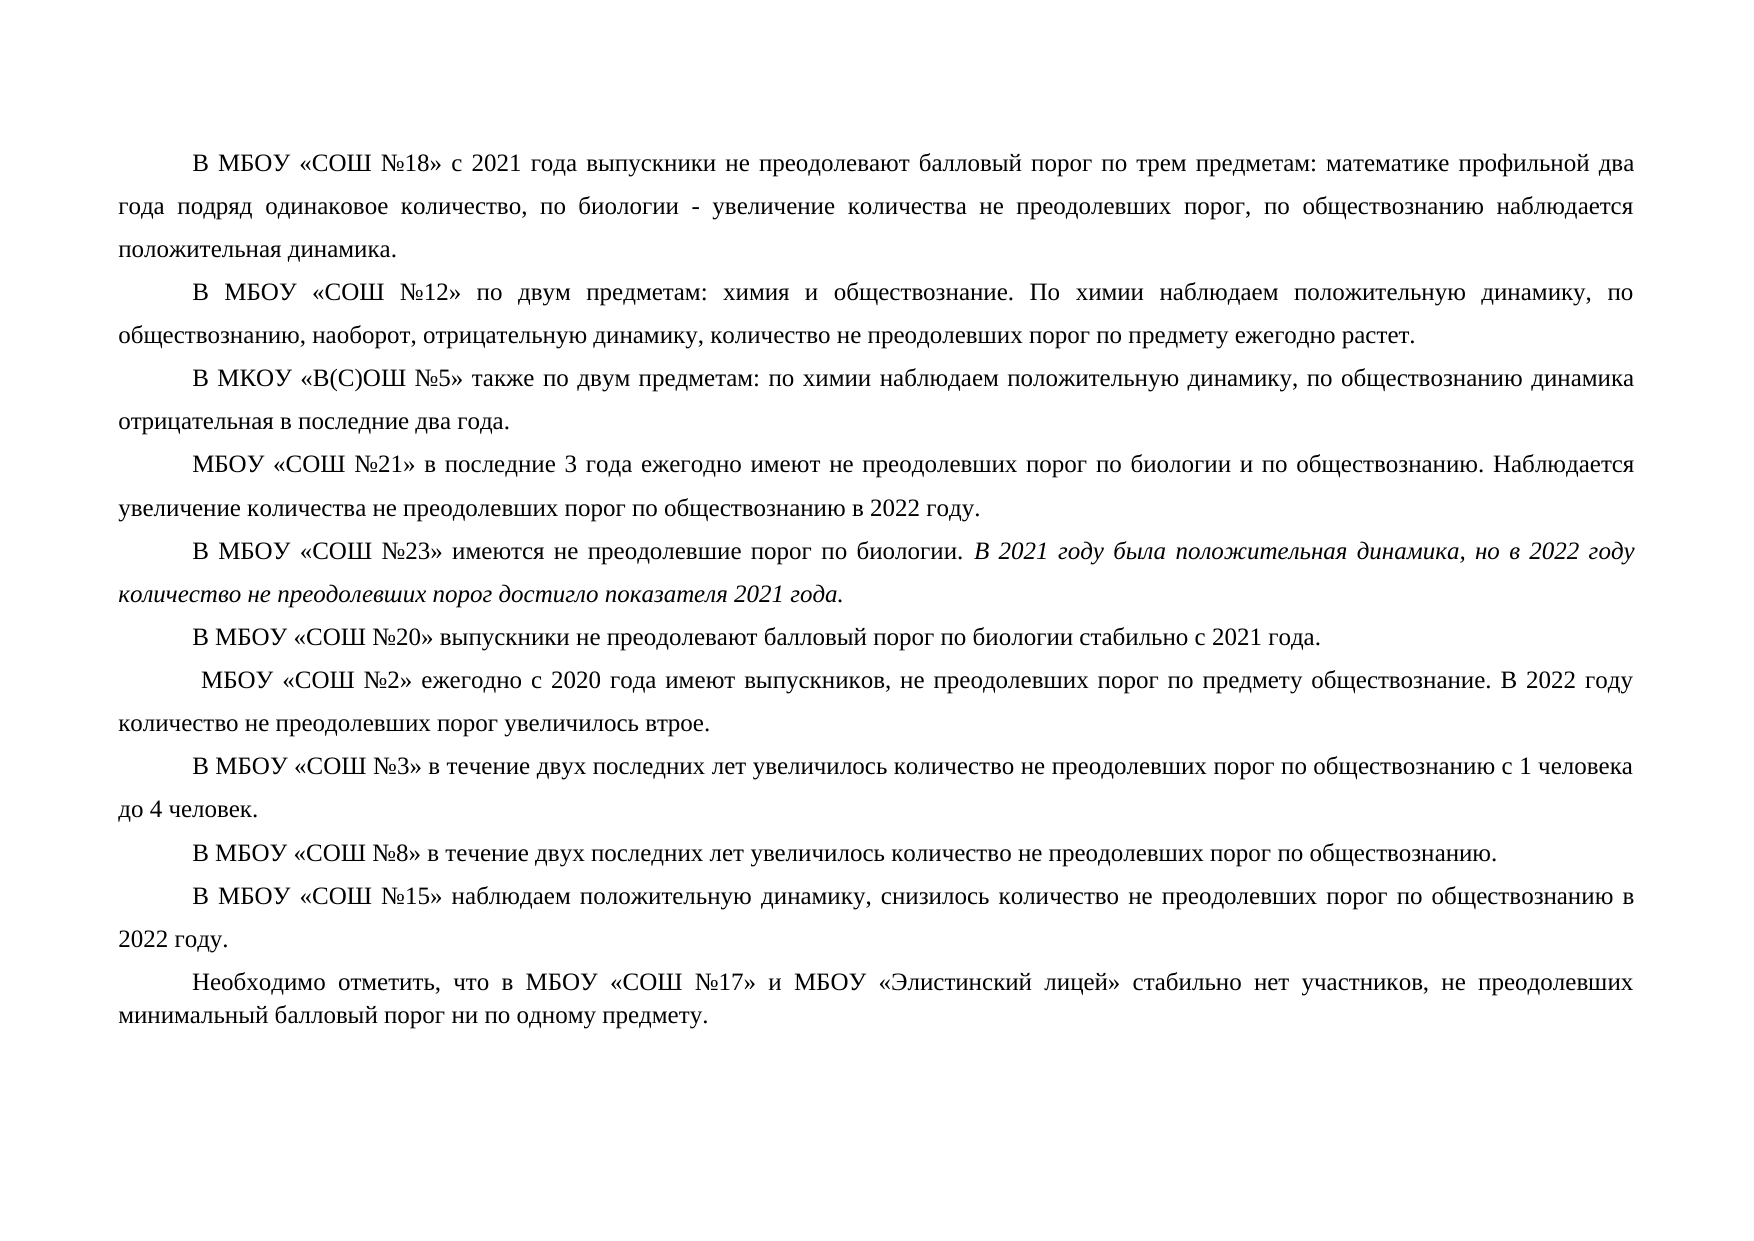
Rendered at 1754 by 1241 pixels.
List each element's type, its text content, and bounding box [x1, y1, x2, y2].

text В МБОУ «СОШ №20» выпускники не преодолевают балловый порог по биологии стабильно с 2021 года. [118, 622, 1636, 651]
text В МБОУ «СОШ №15» наблюдаем положительную динамику, снизилось количество не преодолевших порог по обществознанию в 2022 году. [118, 881, 1636, 953]
text МБОУ «СОШ №2» ежегодно с 2020 года имеют выпускников, не преодолевших порог по предмету обществознание. В 2022 году количество не преодолевших порог увеличилось втрое. [118, 665, 1636, 737]
text В МБОУ «СОШ №8» в течение двух последних лет увеличилось количество не преодолевших порог по обществознанию. [118, 838, 1636, 866]
text В МБОУ «СОШ №12» по двум предметам: химия и обществознание. По химии наблюдаем положительную динамику, по обществознанию, наоборот, отрицательную динамику, количество не преодолевших порог по предмету ежегодно растет. [118, 277, 1636, 349]
text МБОУ «СОШ №21» в последние 3 года ежегодно имеют не преодолевших порог по биологии и по обществознанию. Наблюдается увеличение количества не преодолевших порог по обществознанию в 2022 году. [118, 449, 1636, 521]
text Необходимо отметить, что в МБОУ «СОШ №17» и МБОУ «Элистинский лицей» стабильно нет участников, не преодолевших минимальный балловый порог ни по одному предмету. [118, 967, 1636, 1029]
text В МБОУ «СОШ №23» имеются не преодолевшие порог по биологии. В 2021 году была положительная динамика, но в 2022 году количество не преодолевших порог достигло показателя 2021 года. [118, 536, 1636, 608]
text В МКОУ «В(С)ОШ №5» также по двум предметам: по химии наблюдаем положительную динамику, по обществознанию динамика отрицательная в последние два года. [118, 363, 1636, 435]
text В МБОУ «СОШ №18» с 2021 года выпускники не преодолевают балловый порог по трем предметам: математике профильной два года подряд одинаковое количество, по биологии - увеличение количества не преодолевших порог, по обществознанию наблюдается положительная динамика. [118, 148, 1636, 263]
text В МБОУ «СОШ №3» в течение двух последних лет увеличилось количество не преодолевших порог по обществознанию с 1 человека до 4 человек. [118, 751, 1636, 823]
